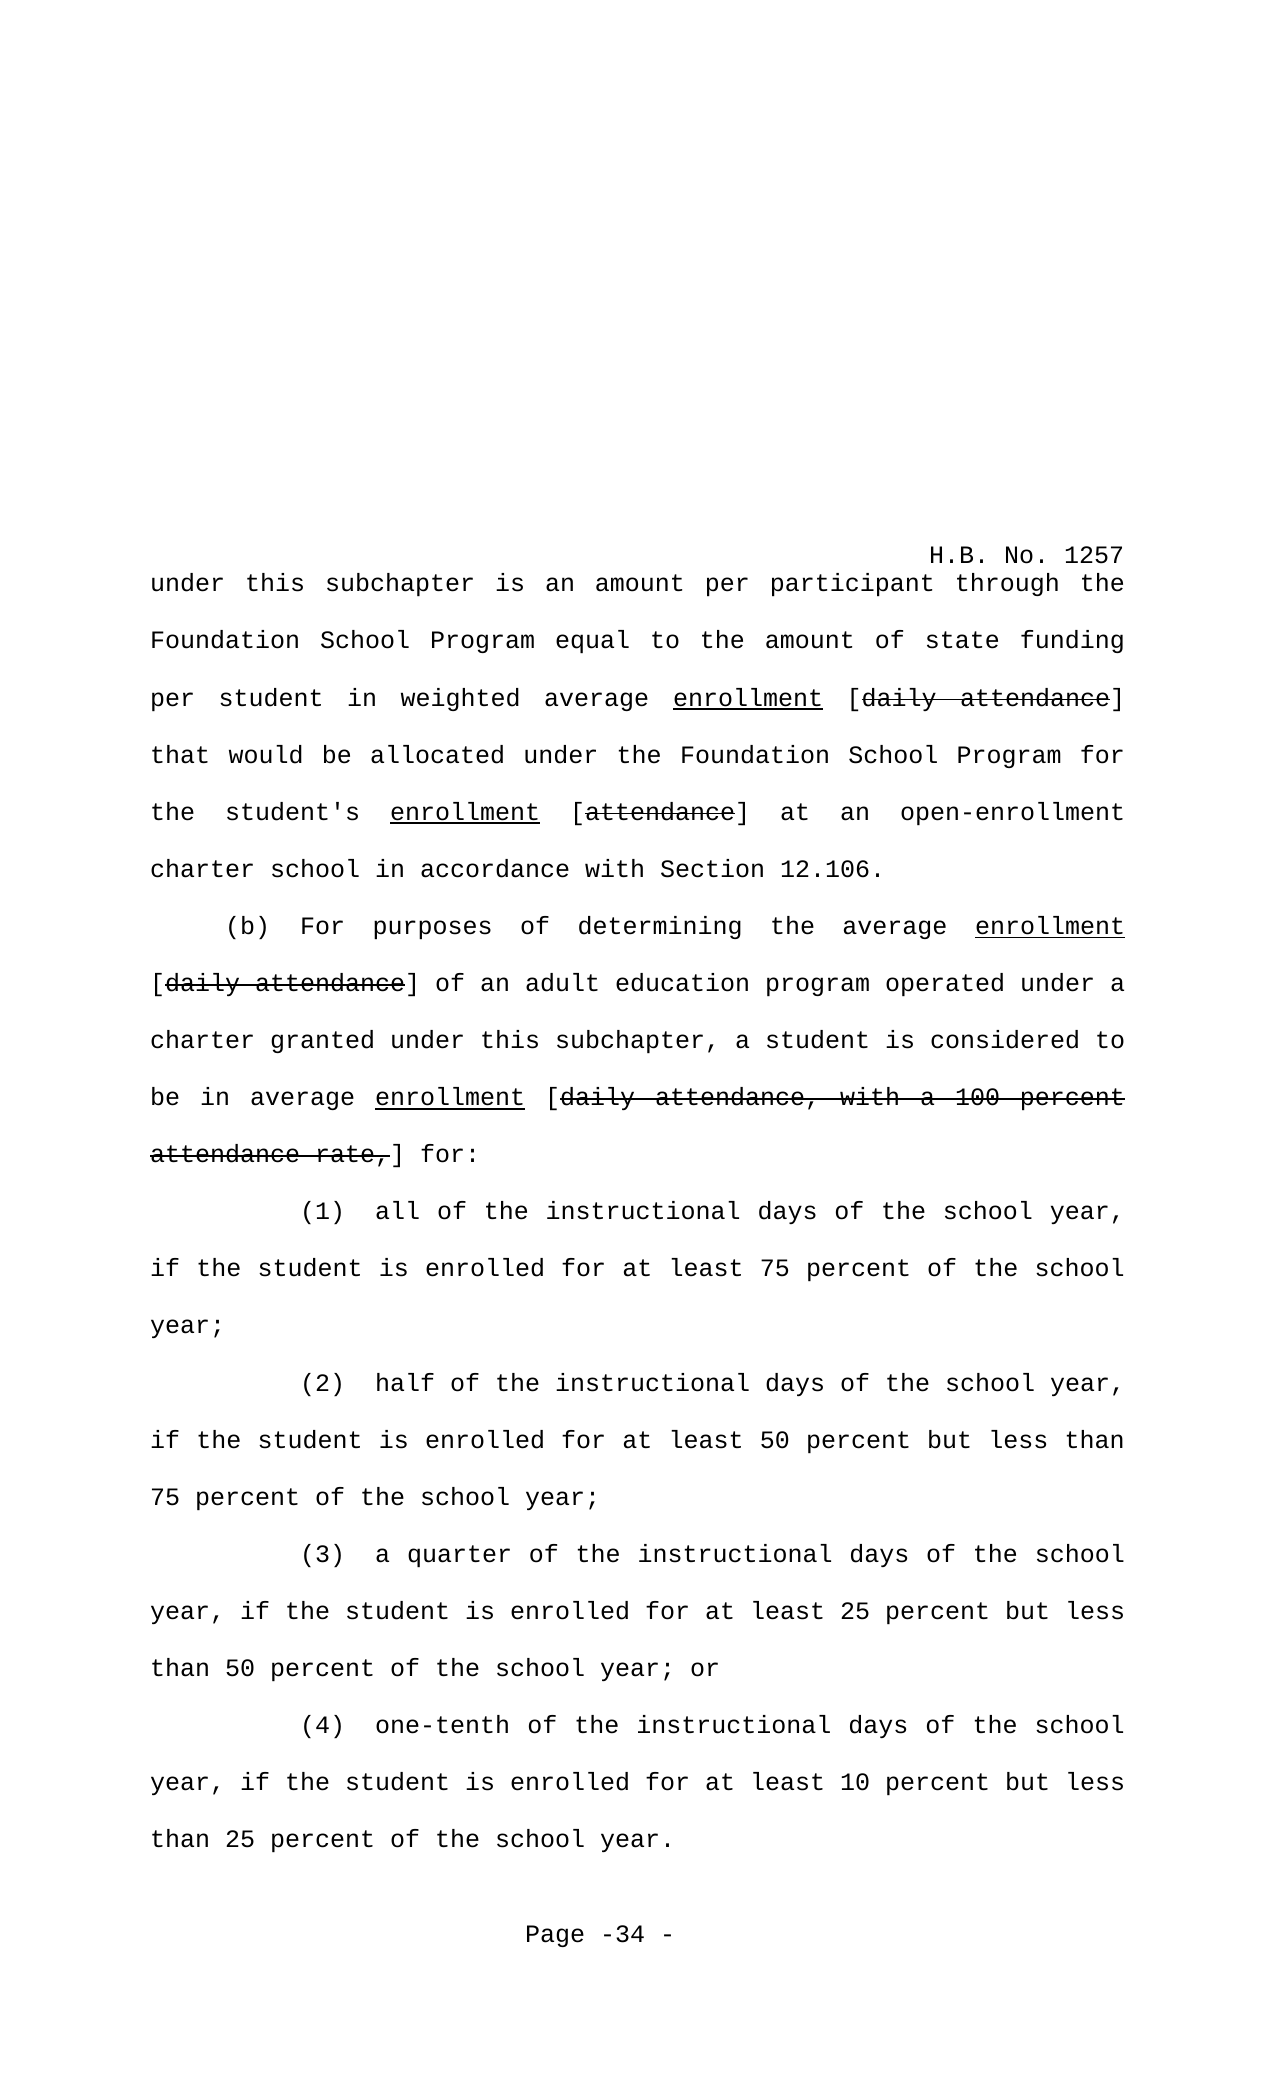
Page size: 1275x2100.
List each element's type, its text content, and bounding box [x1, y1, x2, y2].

text (3) a quarter of the instructional days of the school year, if the student is enrolled for at least 25 percent but less than 50 percent of the school year; or [150, 1541, 1125, 1684]
text (b) For purposes of determining the average enrollment [daily attendance] of an adult education program operated under a charter granted under this subchapter, a student is considered to be in average enrollment [daily attendance, with a 100 percent attendance rate,] for: [150, 913, 1125, 1170]
text (4) one-tenth of the instructional days of the school year, if the student is enrolled for at least 10 percent but less than 25 percent of the school year. [150, 1712, 1125, 1855]
text (2) half of the instructional days of the school year, if the student is enrolled for at least 50 percent but less than 75 percent of the school year; [150, 1370, 1125, 1513]
text (1) all of the instructional days of the school year, if the student is enrolled for at least 75 percent of the school year; [150, 1199, 1125, 1341]
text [150, 571, 1125, 885]
